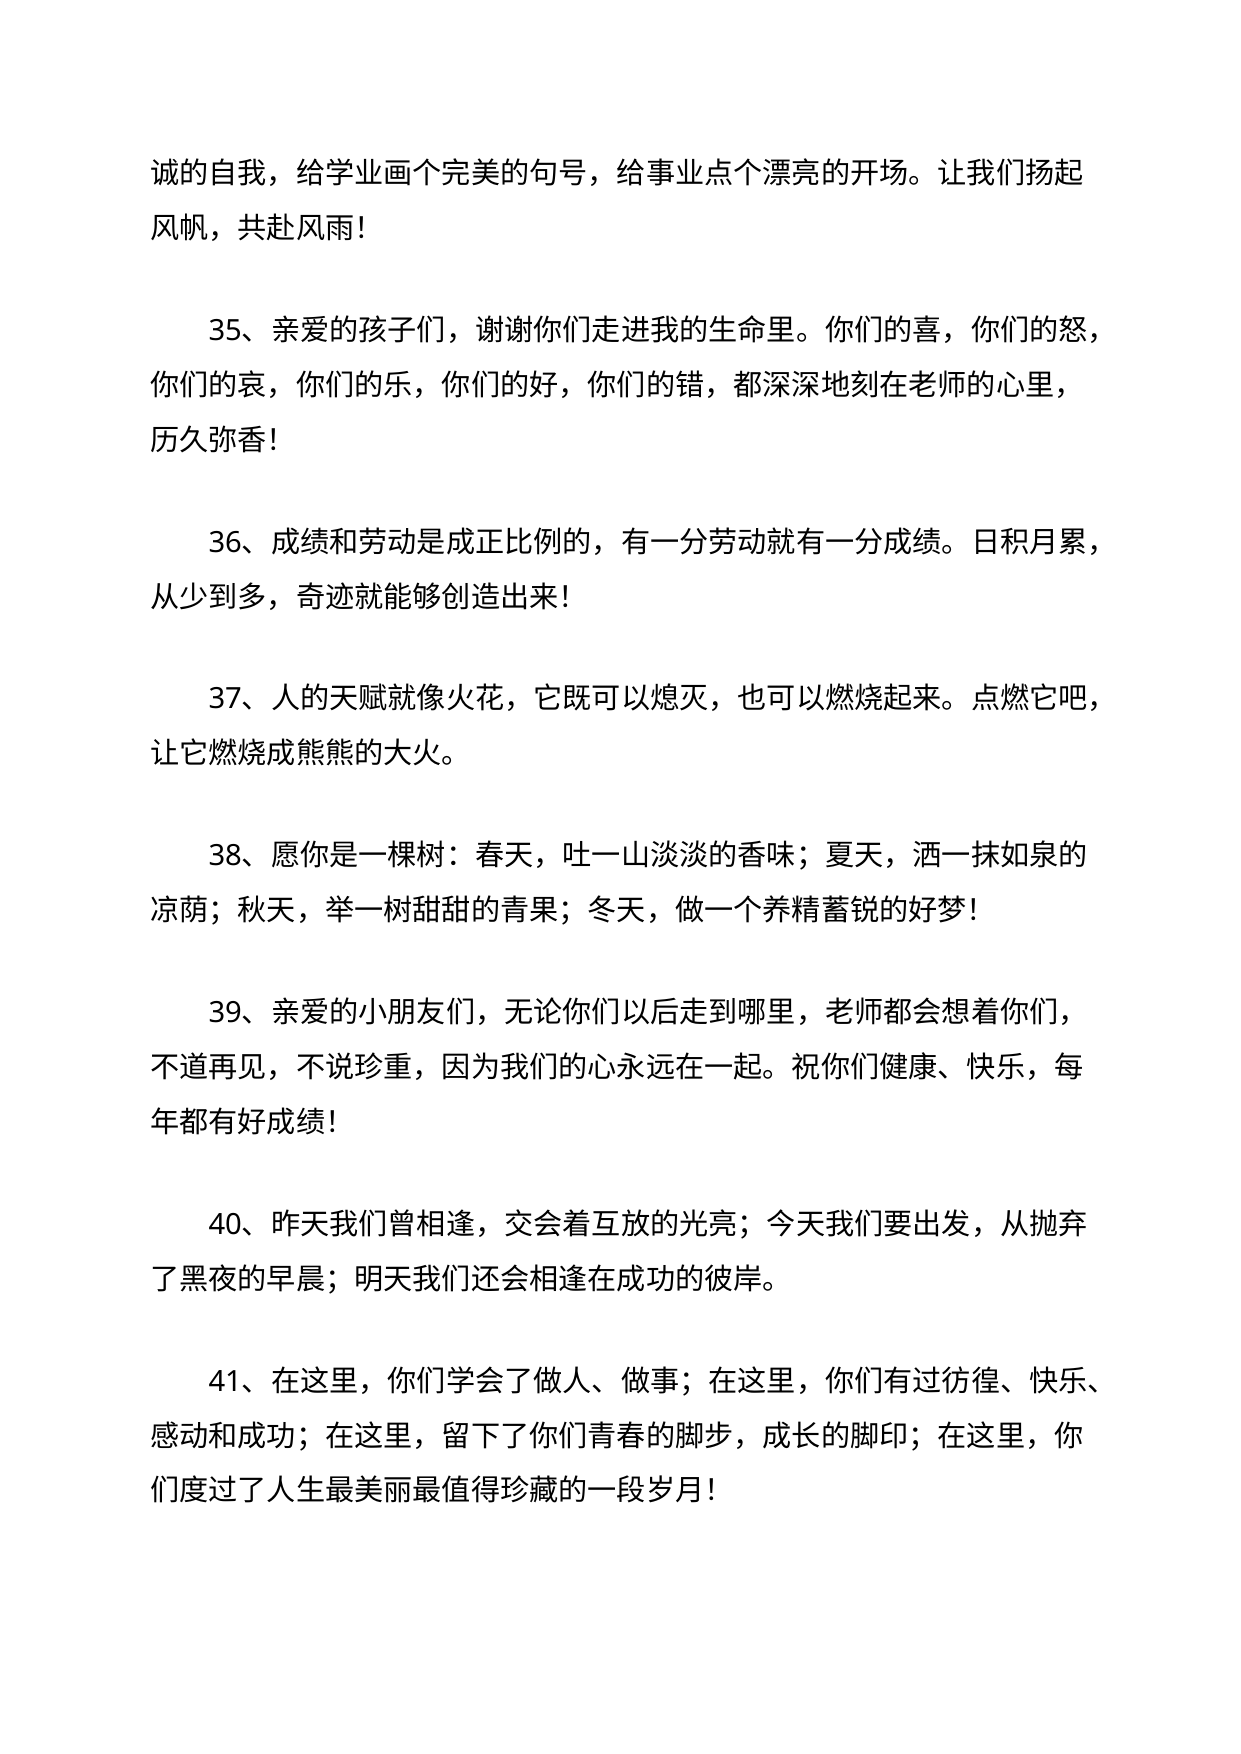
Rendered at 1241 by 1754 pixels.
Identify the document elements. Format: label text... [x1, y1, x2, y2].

text 39、亲爱的小朋友们，无论你们以后走到哪里，老师都会想着你们，不道再见，不说珍重，因为我们的心永远在一起。祝你们健康、快乐，每年都有好成绩！ [150, 989, 1090, 1141]
text 35、亲爱的孩子们，谢谢你们走进我的生命里。你们的喜，你们的怒，你们的哀，你们的乐，你们的好，你们的错，都深深地刻在老师的心里，历久弥香！ [150, 307, 1090, 459]
text 41、在这里，你们学会了做人、做事；在这里，你们有过彷徨、快乐、感动和成功；在这里，留下了你们青春的脚步，成长的脚印；在这里，你们度过了人生最美丽最值得珍藏的一段岁月！ [150, 1357, 1090, 1509]
text 40、昨天我们曾相逢，交会着互放的光亮；今天我们要出发，从抛弃了黑夜的早晨；明天我们还会相逢在成功的彼岸。 [150, 1200, 1090, 1298]
text 38、愿你是一棵树：春天，吐一山淡淡的香味；夏天，洒一抹如泉的凉荫；秋天，举一树甜甜的青果；冬天，做一个养精蓄锐的好梦！ [150, 832, 1090, 929]
text 36、成绩和劳动是成正比例的，有一分劳动就有一分成绩。日积月累，从少到多，奇迹就能够创造出来！ [150, 518, 1090, 616]
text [150, 150, 1090, 247]
text 37、人的天赋就像火花，它既可以熄灭，也可以燃烧起来。点燃它吧，让它燃烧成熊熊的大火。 [150, 675, 1090, 772]
